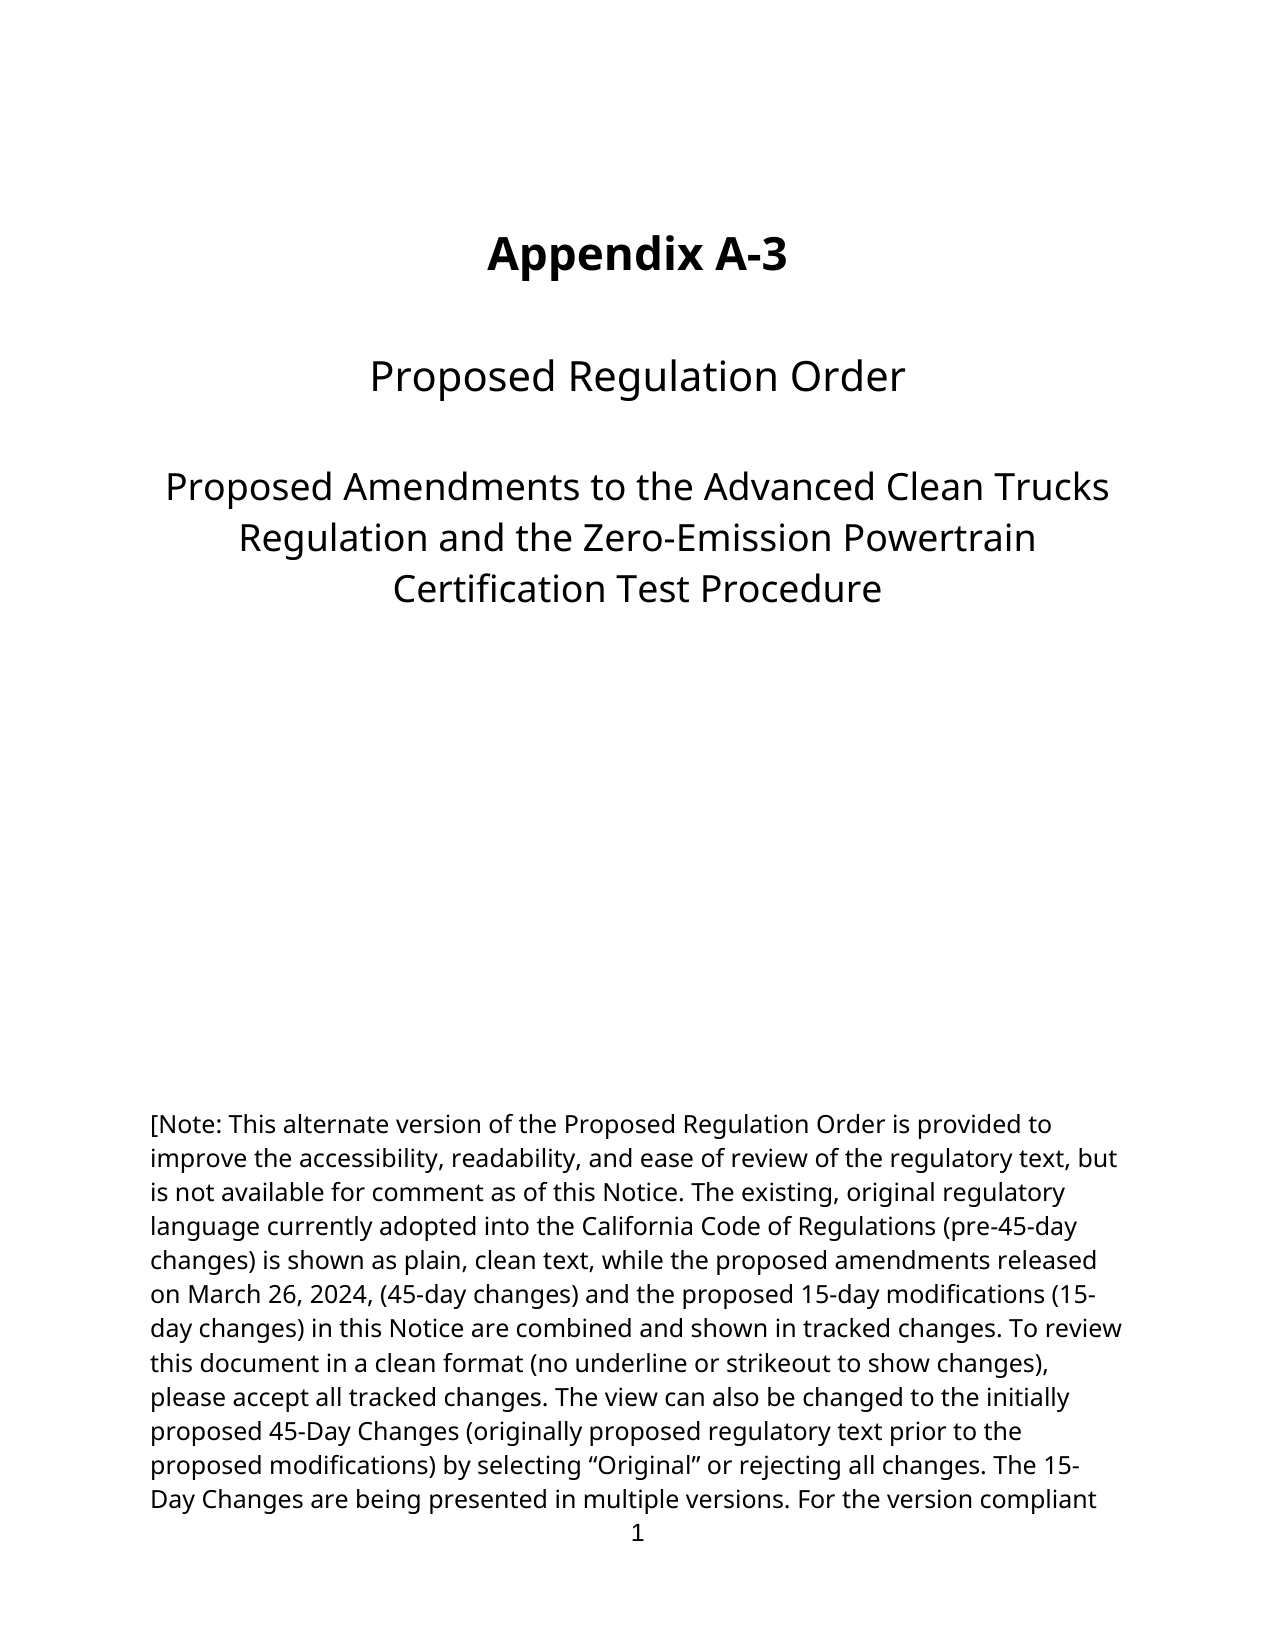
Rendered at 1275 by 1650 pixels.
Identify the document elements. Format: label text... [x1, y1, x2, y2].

text Proposed Amendments to the Advanced Clean Trucks Regulation and the Zero-Emission Powertrain Certification Test Procedure [150, 460, 1125, 613]
text Appendix A-3 [150, 222, 1125, 284]
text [150, 1107, 1125, 1516]
text Proposed Regulation Order [150, 347, 1125, 403]
